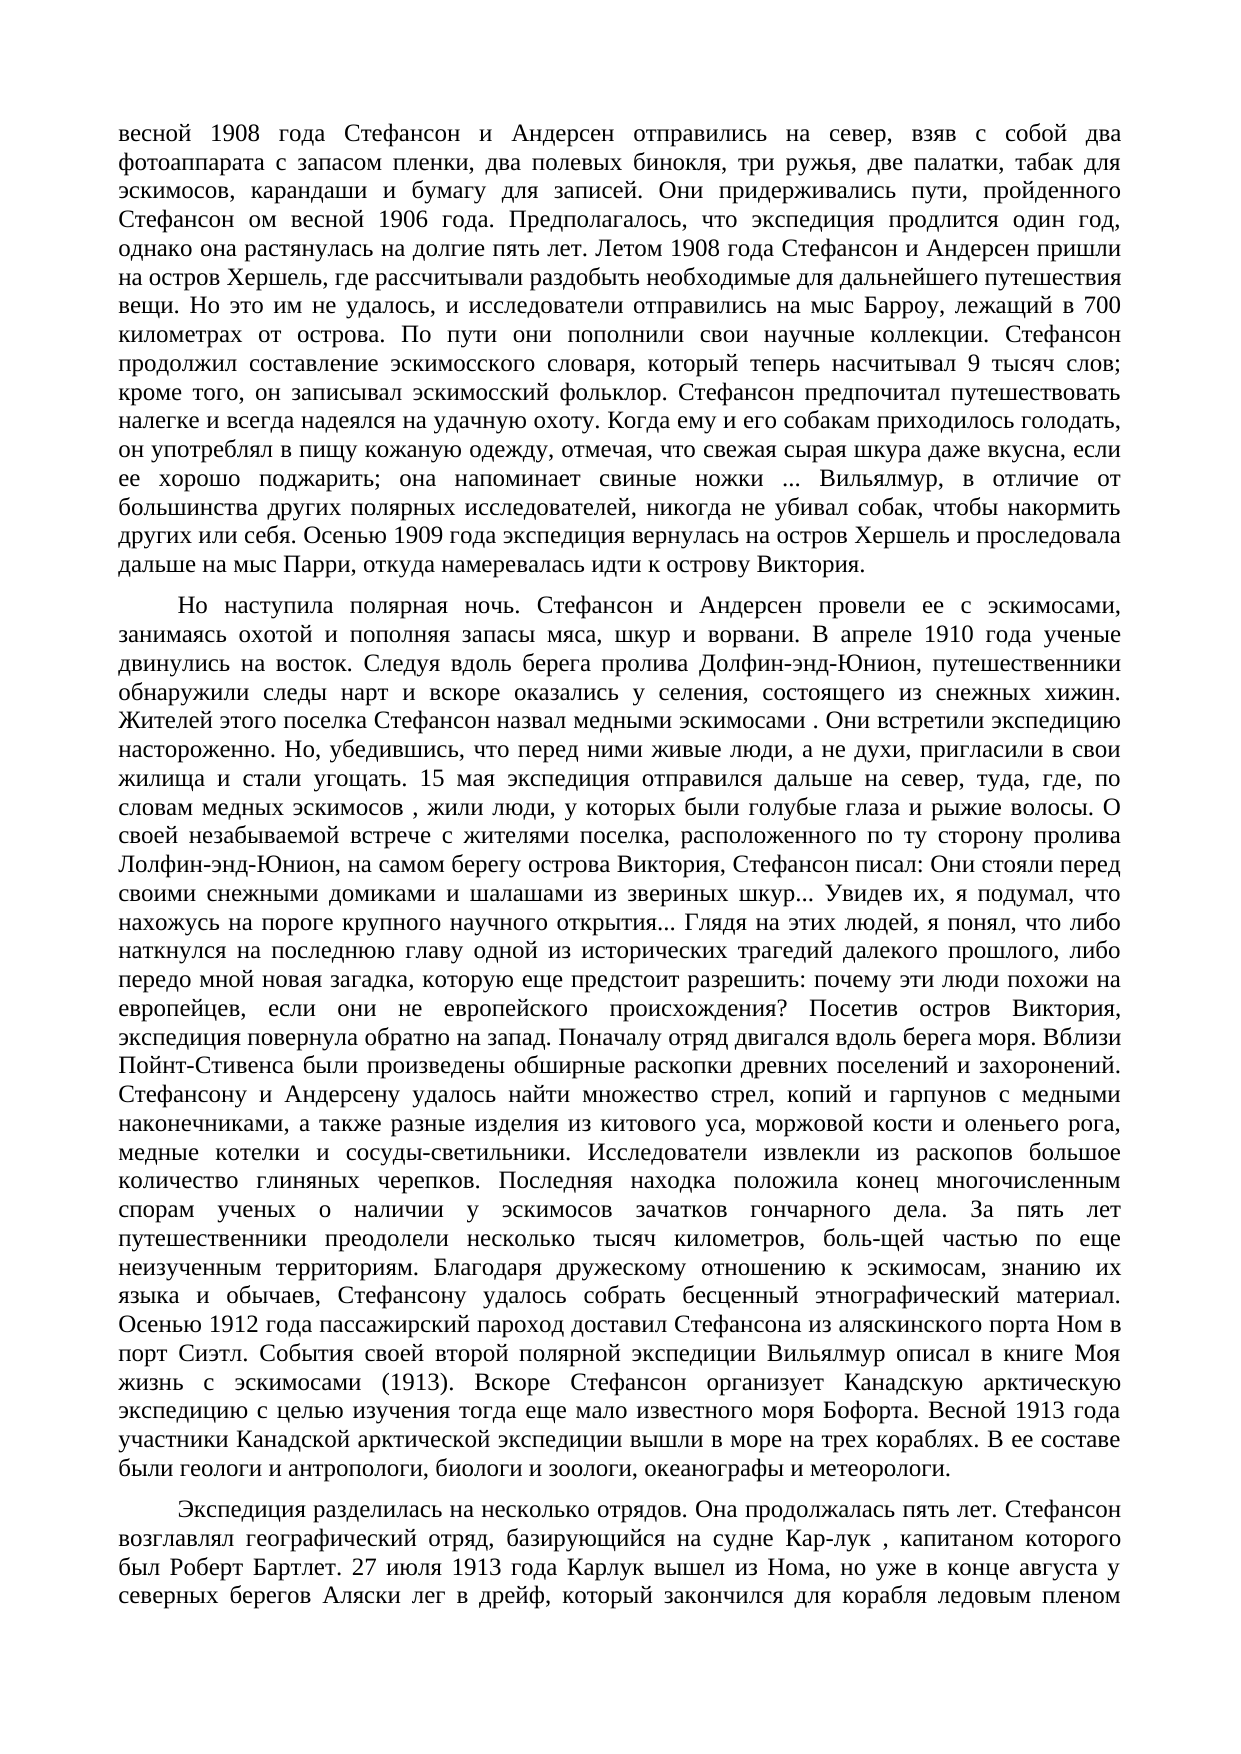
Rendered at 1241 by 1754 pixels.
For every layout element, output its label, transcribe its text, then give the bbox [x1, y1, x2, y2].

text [118, 118, 1122, 578]
text Но наступила полярная ночь. Стефансон и Андерсен провели ее с эскимосами, занимаясь охотой и пополняя запасы мяса, шкур и ворвани. В апреле 1910 года ученые двинулись на восток. Следуя вдоль берега пролива Долфин-энд-Юнион, путешественники обнаружили следы нарт и вскоре оказались у селения, состоящего из снежных хижин. Жителей этого поселка Стефансон назвал медными эскимосами . Они встретили экспедицию настороженно. Но, убедившись, что перед ними живые люди, а не духи, пригласили в свои жилища и стали угощать. 15 мая экспедиция отправился дальше на север, туда, где, по словам медных эскимосов , жили люди, у которых были голубые глаза и рыжие волосы. О своей незабываемой встрече с жителями поселка, расположенного по ту сторону пролива Лолфин-энд-Юнион, на самом берегу острова Виктория, Стефансон писал: Они стояли перед своими снежными домиками и шалашами из звериных шкур... Увидев их, я подумал, что нахожусь на пороге крупного научного открытия... Глядя на этих людей, я понял, что либо наткнулся на последнюю главу одной из исторических трагедий далекого прошлого, либо передо мной новая загадка, которую еще предстоит разрешить: почему эти люди похожи на европейцев, если они не европейского происхождения? Посетив остров Виктория, экспедиция повернула обратно на запад. Поначалу отряд двигался вдоль берега моря. Вблизи Пойнт-Стивенса были произведены обширные раскопки древних поселений и захоронений. Стефансону и Андерсену удалось найти множество стрел, копий и гарпунов с медными наконечниками, а также разные изделия из китового уса, моржовой кости и оленьего рога, медные котелки и сосуды-светильники. Исследователи извлекли из раскопов большое количество глиняных черепков. Последняя находка положила конец многочисленным спорам ученых о наличии у эскимосов зачатков гончарного дела. За пять лет путешественники преодолели несколько тысяч километров, боль-щей частью по еще неизученным территориям. Благодаря дружескому отношению к эскимосам, знанию их языка и обычаев, Стефансону удалось собрать бесценный этнографический материал. Осенью 1912 года пассажирский пароход доставил Стефансона из аляскинского порта Ном в порт Сиэтл. События своей второй полярной экспедиции Вильялмур описал в книге Моя жизнь с эскимосами (1913). Вскоре Стефансон организует Канадскую арктическую экспедицию с целью изучения тогда еще мало известного моря Бофорта. Весной 1913 года участники Канадской арктической экспедиции вышли в море на трех кораблях. В ее составе были геологи и антропологи, биологи и зоологи, океанографы и метеорологи. [118, 591, 1122, 1482]
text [118, 1494, 1122, 1609]
